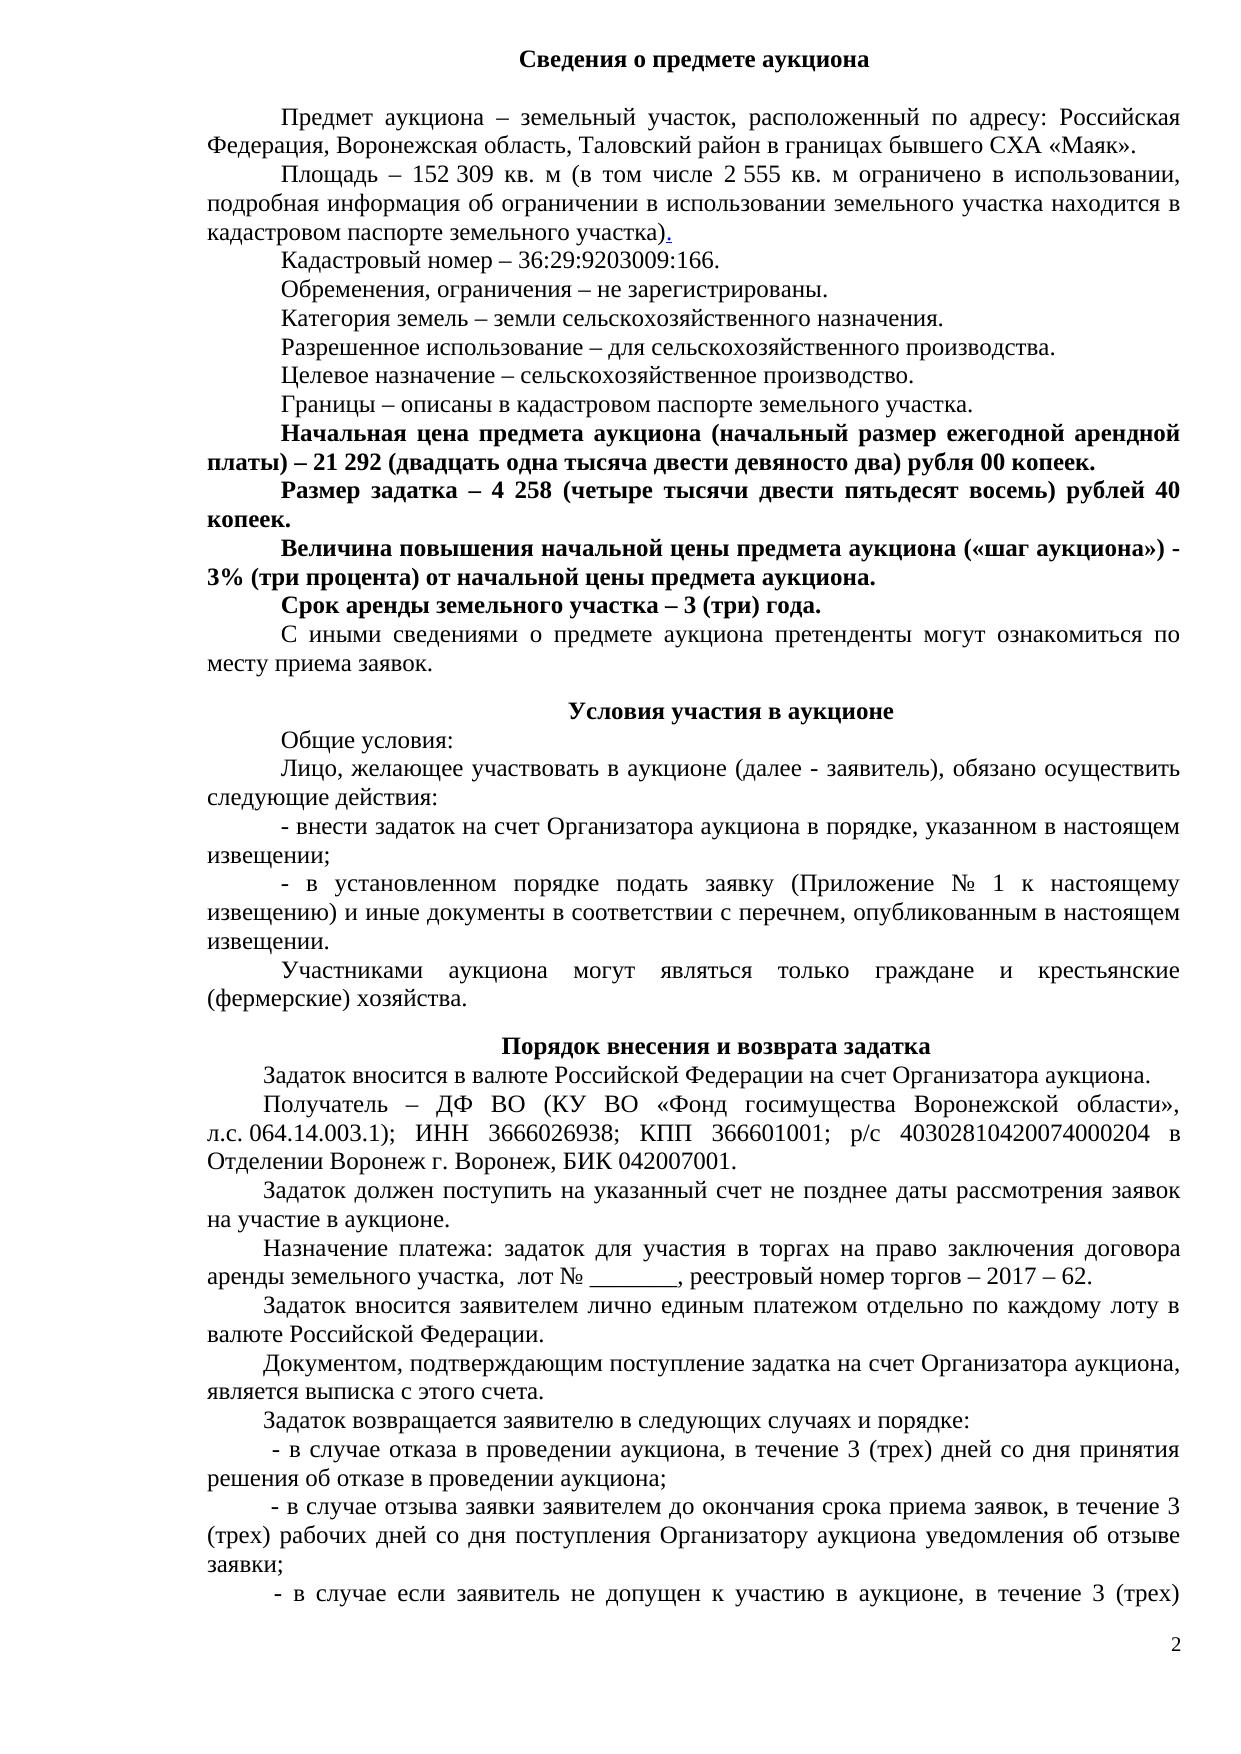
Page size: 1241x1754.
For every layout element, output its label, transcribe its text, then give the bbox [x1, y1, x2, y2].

text Границы – описаны в кадастровом паспорте земельного участка. [207, 389, 1181, 418]
text Условия участия в аукционе [207, 696, 1181, 725]
text Задаток должен поступить на указанный счет не позднее даты рассмотрения заявок на участие в аукционе. [207, 1175, 1181, 1233]
text Документом, подтверждающим поступление задатка на счет Организатора аукциона, является выписка с этого счета. [207, 1348, 1181, 1405]
text Начальная цена предмета аукциона (начальный размер ежегодной арендной платы) – 21 292 (двадцать одна тысяча двести девяносто два) рубля 00 копеек. [207, 418, 1181, 476]
text Участниками аукциона могут являться только граждане и крестьянские (фермерские) хозяйства. [207, 955, 1181, 1012]
text - в установленном порядке подать заявку (Приложение № 1 к настоящему извещению) и иные документы в соответствии с перечнем, опубликованным в настоящем извещении. [207, 868, 1181, 955]
text С иными сведениями о предмете аукциона претенденты могут ознакомиться по месту приема заявок. [207, 619, 1181, 677]
text Величина повышения начальной цены предмета аукциона («шаг аукциона») - 3% (три процента) от начальной цены предмета аукциона. [207, 533, 1181, 591]
text Сведения о предмете аукциона [207, 44, 1181, 73]
text Обременения, ограничения – не зарегистрированы. [207, 274, 1181, 303]
text Категория земель – земли сельскохозяйственного назначения. [207, 303, 1181, 332]
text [207, 1578, 1181, 1606]
text Разрешенное использование – для сельскохозяйственного производства. [207, 332, 1181, 361]
text Общие условия: [207, 725, 1181, 753]
text Задаток вносится в валюте Российской Федерации на счет Организатора аукциона. [207, 1060, 1181, 1089]
text Порядок внесения и возврата задатка [207, 1031, 1181, 1060]
text Срок аренды земельного участка – 3 (три) года. [207, 591, 1181, 619]
text Назначение платежа: задаток для участия в торгах на право заключения договора аренды земельного участка, лот № _______, реестровый номер торгов – 2017 – 62. [207, 1233, 1181, 1290]
text Размер задатка – 4 258 (четыре тысячи двести пятьдесят восемь) рублей 40 копеек. [207, 476, 1181, 533]
text - в случае отказа в проведении аукциона, в течение 3 (трех) дней со дня принятия решения об отказе в проведении аукциона; [207, 1434, 1181, 1491]
text Кадастровый номер – 36:29:9203009:166. [207, 246, 1181, 274]
text Получатель – ДФ ВО (КУ ВО «Фонд госимущества Воронежской области», л.с. 064.14.003.1); ИНН 3666026938; КПП 366601001; р/с 40302810420074000204 в Отделении Воронеж г. Воронеж, БИК 042007001. [207, 1089, 1181, 1175]
text Площадь – 152 309 кв. м (в том числе 2 555 кв. м ограничено в использовании, подробная информация об ограничении в использовании земельного участка находится в кадастровом паспорте земельного участка). [207, 159, 1181, 246]
text Задаток вносится заявителем лично единым платежом отдельно по каждому лоту в валюте Российской Федерации. [207, 1290, 1181, 1348]
text Лицо, желающее участвовать в аукционе (далее - заявитель), обязано осуществить следующие действия: [207, 753, 1181, 811]
text Задаток возвращается заявителю в следующих случаях и порядке: [207, 1405, 1181, 1434]
text - внести задаток на счет Организатора аукциона в порядке, указанном в настоящем извещении; [207, 811, 1181, 868]
text Предмет аукциона – земельный участок, расположенный по адресу: Российская Федерация, Воронежская область, Таловский район в границах бывшего СХА «Маяк». [207, 102, 1181, 159]
text - в случае отзыва заявки заявителем до окончания срока приема заявок, в течение 3 (трех) рабочих дней со дня поступления Организатору аукциона уведомления об отзыве заявки; [207, 1491, 1181, 1578]
text Целевое назначение – сельскохозяйственное производство. [207, 361, 1181, 389]
